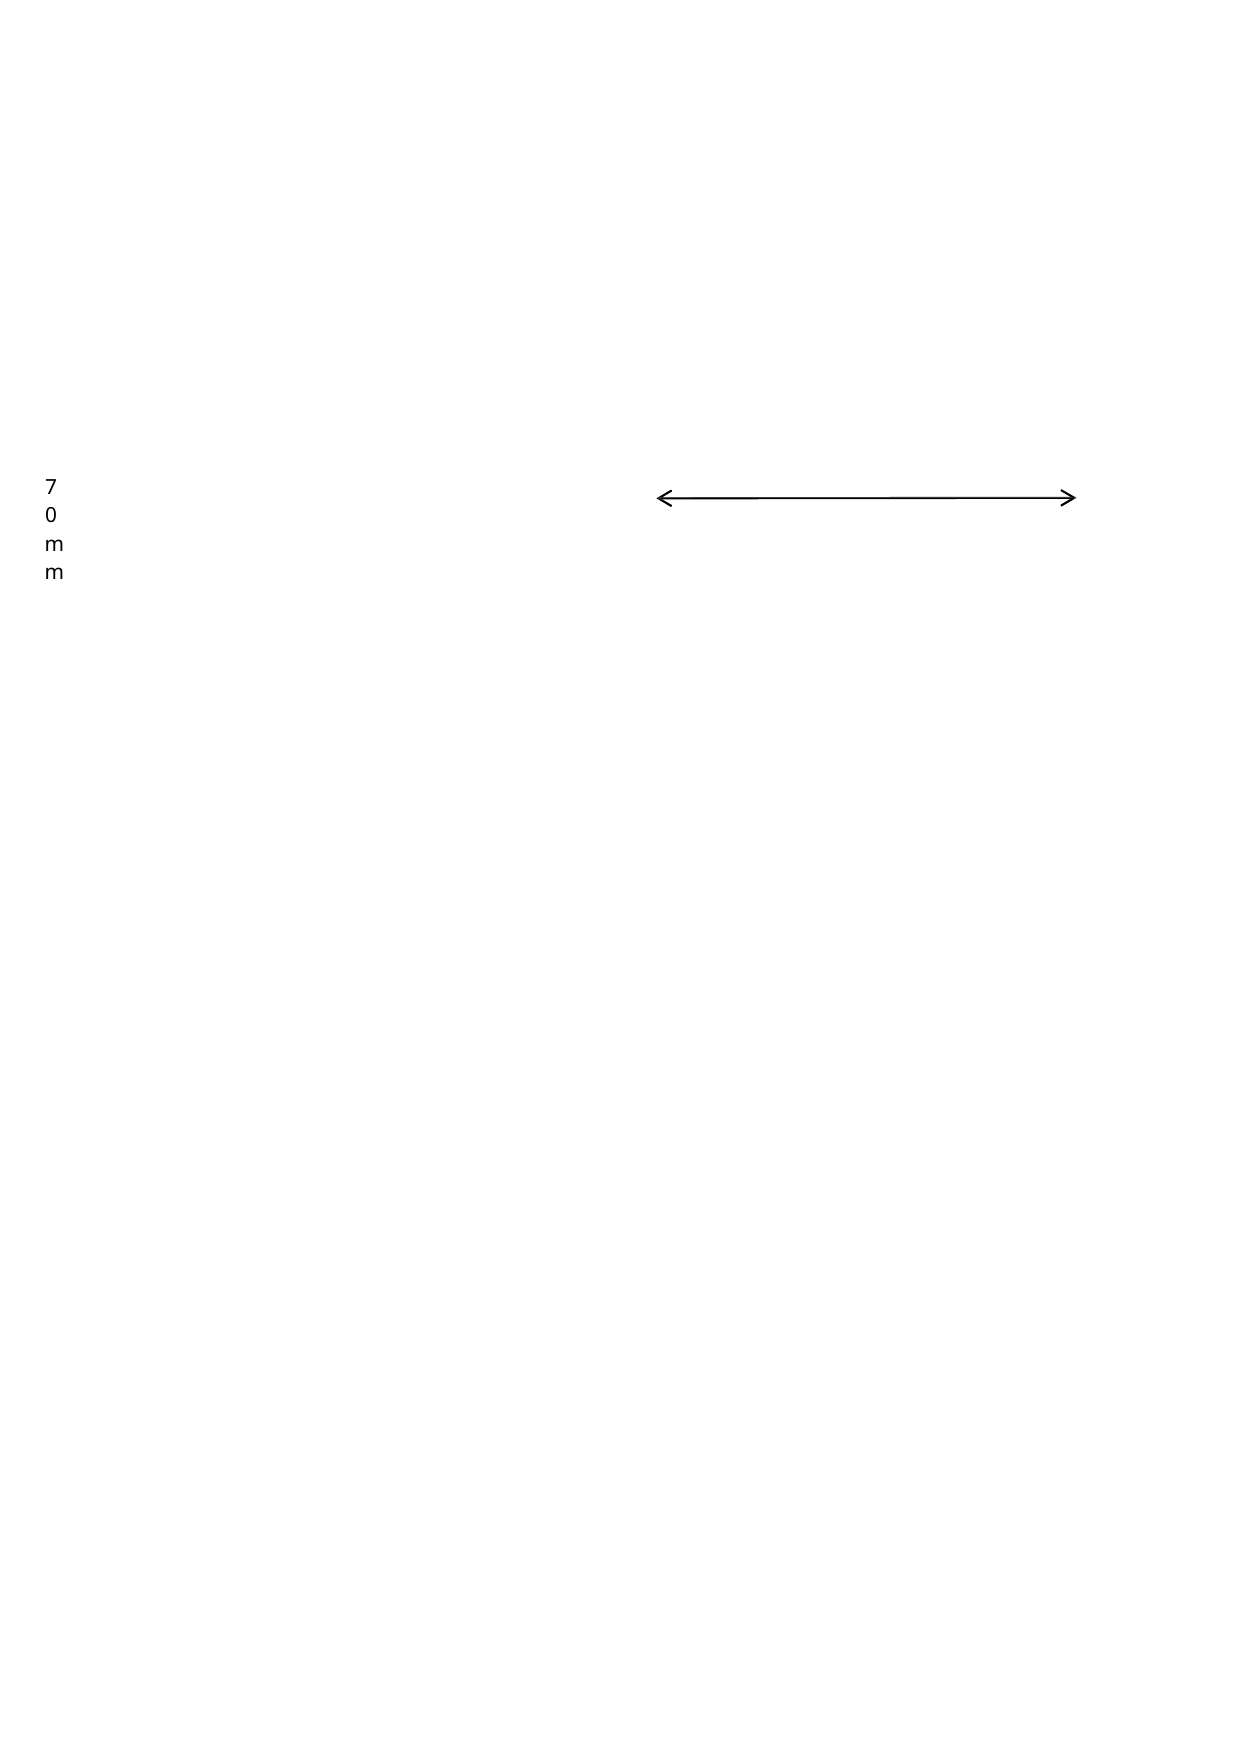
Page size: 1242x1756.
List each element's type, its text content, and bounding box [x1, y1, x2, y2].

text 70mm [44, 472, 57, 586]
